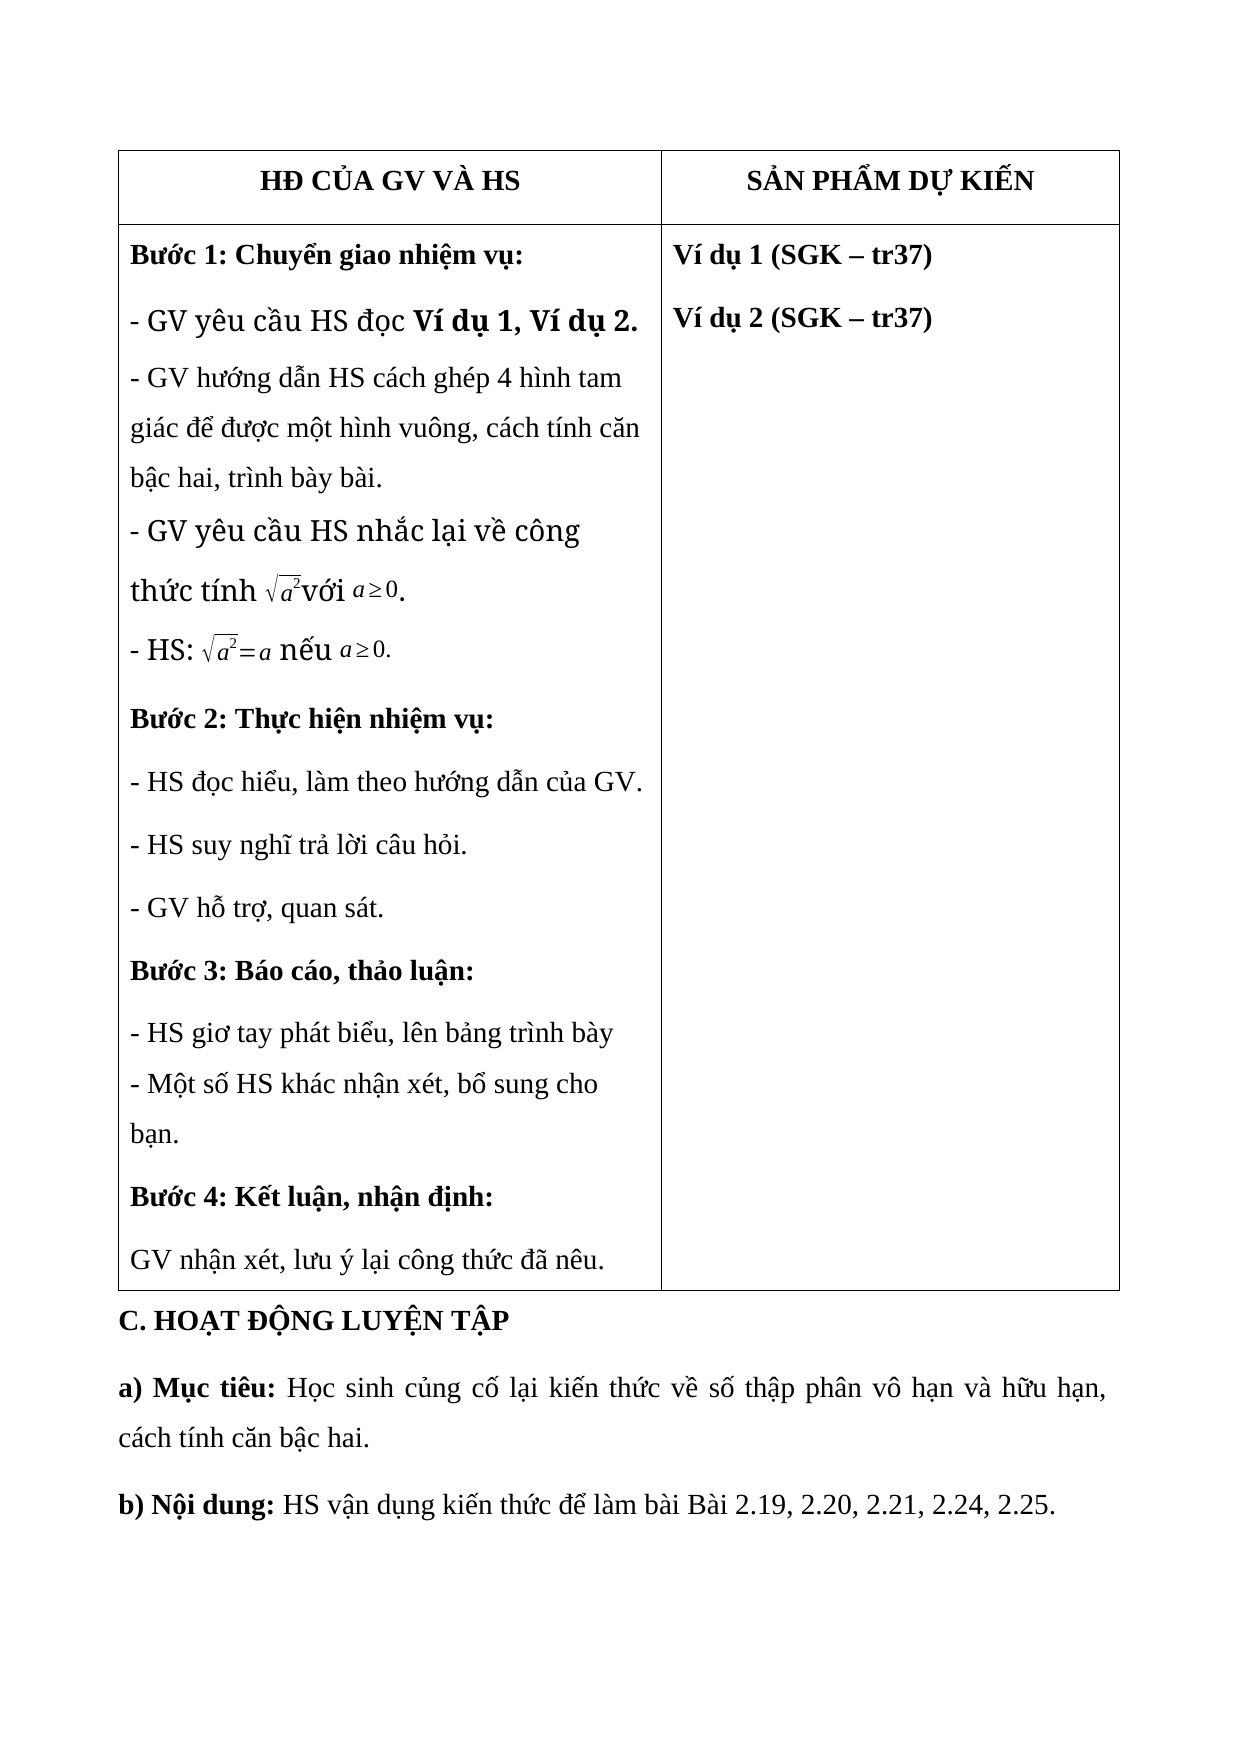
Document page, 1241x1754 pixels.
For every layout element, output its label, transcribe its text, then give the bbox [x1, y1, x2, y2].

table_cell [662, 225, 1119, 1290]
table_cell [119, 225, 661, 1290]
text a) Mục tiêu: Học sinh củng cố lại kiến thức về số thập phân vô hạn và hữu hạn, cách tính căn bậc hai. [118, 1370, 1107, 1454]
text C. HOẠT ĐỘNG LUYỆN TẬP [118, 1303, 1108, 1337]
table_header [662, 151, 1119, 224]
text b) Nội dung: HS vận dụng kiến thức để làm bài Bài 2.19, 2.20, 2.21, 2.24, 2.25. [118, 1487, 1107, 1521]
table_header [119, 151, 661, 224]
